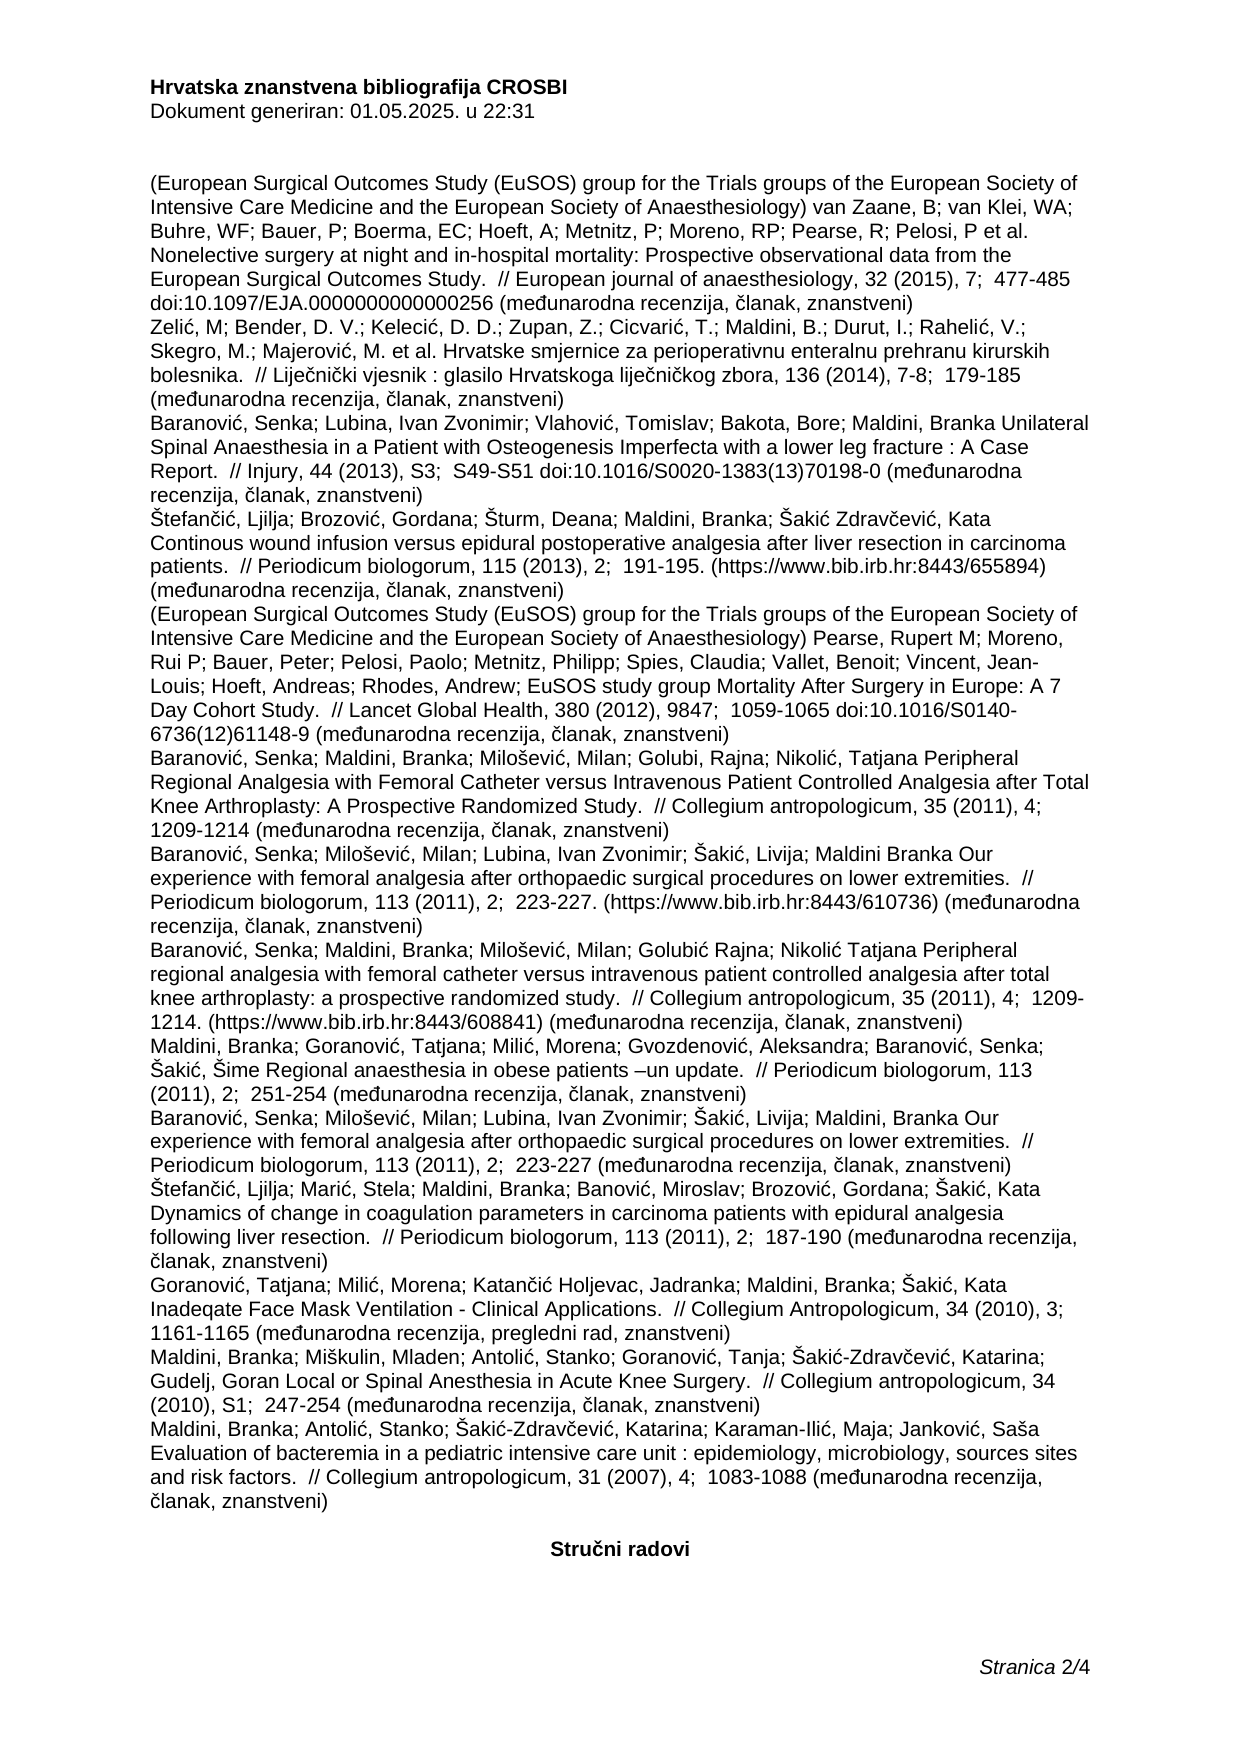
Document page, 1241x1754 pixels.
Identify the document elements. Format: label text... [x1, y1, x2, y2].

text (European Surgical Outcomes Study (EuSOS) group for the Trials groups of the European Society of Intensive Care Medicine and the European Society of Anaesthesiology) Pearse, Rupert M; Moreno, Rui P; Bauer, Peter; Pelosi, Paolo; Metnitz, Philipp; Spies, Claudia; Vallet, Benoit; Vincent, Jean-Louis; Hoeft, Andreas; Rhodes, Andrew; EuSOS study group [150, 602, 1090, 746]
text Baranović, Senka; Milošević, Milan; Lubina, Ivan Zvonimir; Šakić, Livija; Maldini Branka [150, 842, 1090, 938]
text (European Surgical Outcomes Study (EuSOS) group for the Trials groups of the European Society of Intensive Care Medicine and the European Society of Anaesthesiology) van Zaane, B; van Klei, WA; Buhre, WF; Bauer, P; Boerma, EC; Hoeft, A; Metnitz, P; Moreno, RP; Pearse, R; Pelosi, P et al. [150, 171, 1090, 315]
subtitle Stručni radovi [150, 1537, 1090, 1561]
text Goranović, Tatjana; Milić, Morena; Katančić Holjevac, Jadranka; Maldini, Branka; Šakić, Kata [150, 1273, 1090, 1345]
text Baranović, Senka; Milošević, Milan; Lubina, Ivan Zvonimir; Šakić, Livija; Maldini, Branka [150, 1105, 1090, 1177]
text Štefančić, Ljilja; Marić, Stela; Maldini, Branka; Banović, Miroslav; Brozović, Gordana; Šakić, Kata [150, 1177, 1090, 1273]
text Maldini, Branka; Miškulin, Mladen; Antolić, Stanko; Goranović, Tanja; Šakić-Zdravčević, Katarina; Gudelj, Goran [150, 1345, 1090, 1417]
text Zelić, M; Bender, D. V.; Kelecić, D. D.; Zupan, Z.; Cicvarić, T.; Maldini, B.; Durut, I.; Rahelić, V.; Skegro, M.; Majerović, M. et al. [150, 315, 1090, 411]
text Baranović, Senka; Maldini, Branka; Milošević, Milan; Golubi, Rajna; Nikolić, Tatjana [150, 746, 1090, 842]
text Baranović, Senka; Maldini, Branka; Milošević, Milan; Golubić Rajna; Nikolić Tatjana [150, 938, 1090, 1033]
text Maldini, Branka; Goranović, Tatjana; Milić, Morena; Gvozdenović, Aleksandra; Baranović, Senka; Šakić, Šime [150, 1033, 1090, 1105]
text Baranović, Senka; Lubina, Ivan Zvonimir; Vlahović, Tomislav; Bakota, Bore; Maldini, Branka [150, 411, 1090, 506]
text Maldini, Branka; Antolić, Stanko; Šakić-Zdravčević, Katarina; Karaman-Ilić, Maja; Janković, Saša [150, 1417, 1090, 1513]
text Štefančić, Ljilja; Brozović, Gordana; Šturm, Deana; Maldini, Branka; Šakić Zdravčević, Kata [150, 506, 1090, 602]
